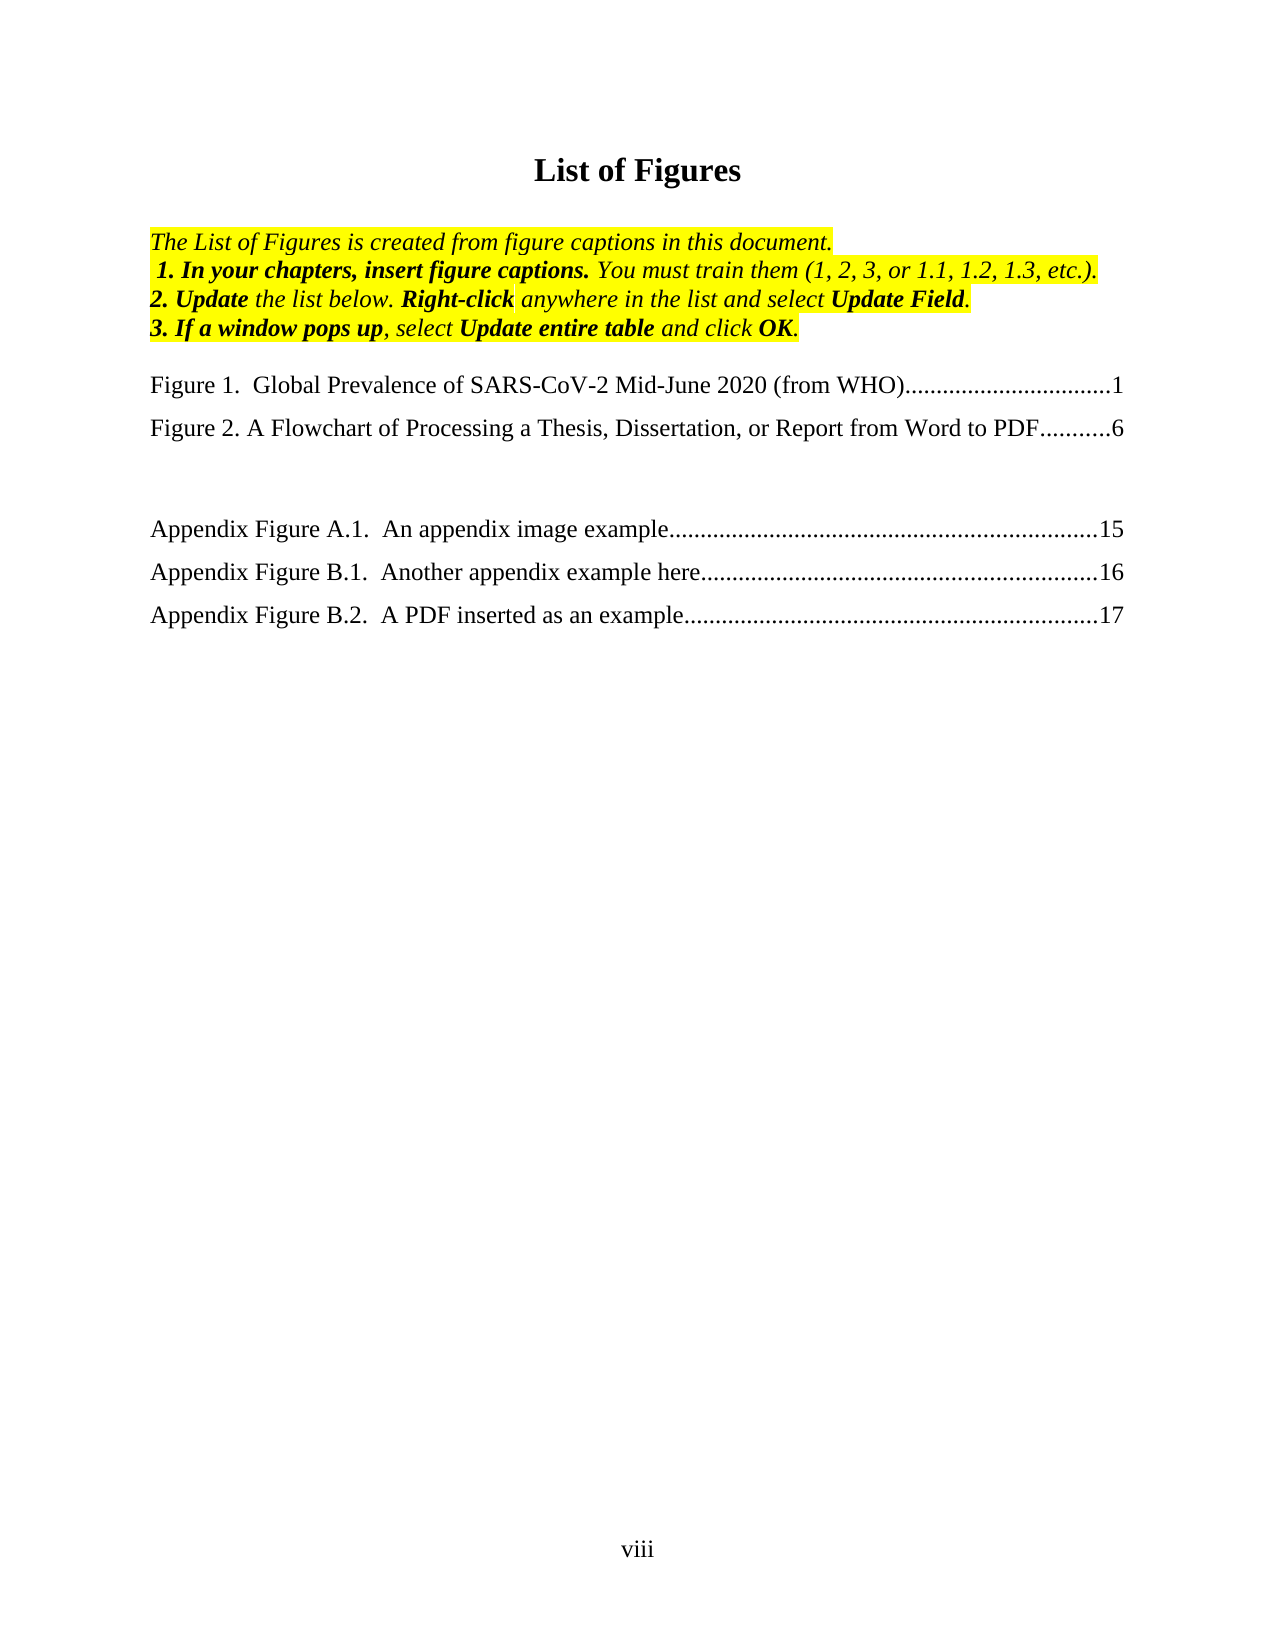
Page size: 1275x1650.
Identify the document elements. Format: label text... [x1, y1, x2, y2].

text Appendix Figure B.2. A PDF inserted as an example 17 [150, 600, 1125, 629]
text Figure 1. Global Prevalence of SARS-CoV-2 Mid-June 2020 (from WHO) 1 [150, 370, 1125, 399]
subtitle List of Figures [150, 150, 1125, 188]
text Appendix Figure B.1. Another appendix example here 16 [150, 557, 1125, 586]
text Figure 2. A Flowchart of Processing a Thesis, Dissertation, or Report from Word to PDF 6 [150, 413, 1125, 442]
text Appendix Figure A.1. An appendix image example 15 [150, 514, 1125, 543]
text The List of Figures is created from figure captions in this document. 1. In your chapters, insert figure captions. You must train them (1, 2, 3, or 1.1, 1.2, 1.3, etc.). 2. Update the list below. Right-click anywhere in the list and select Update Field. 3. If a window pops up, select Update entire table and click OK. [150, 227, 1125, 370]
